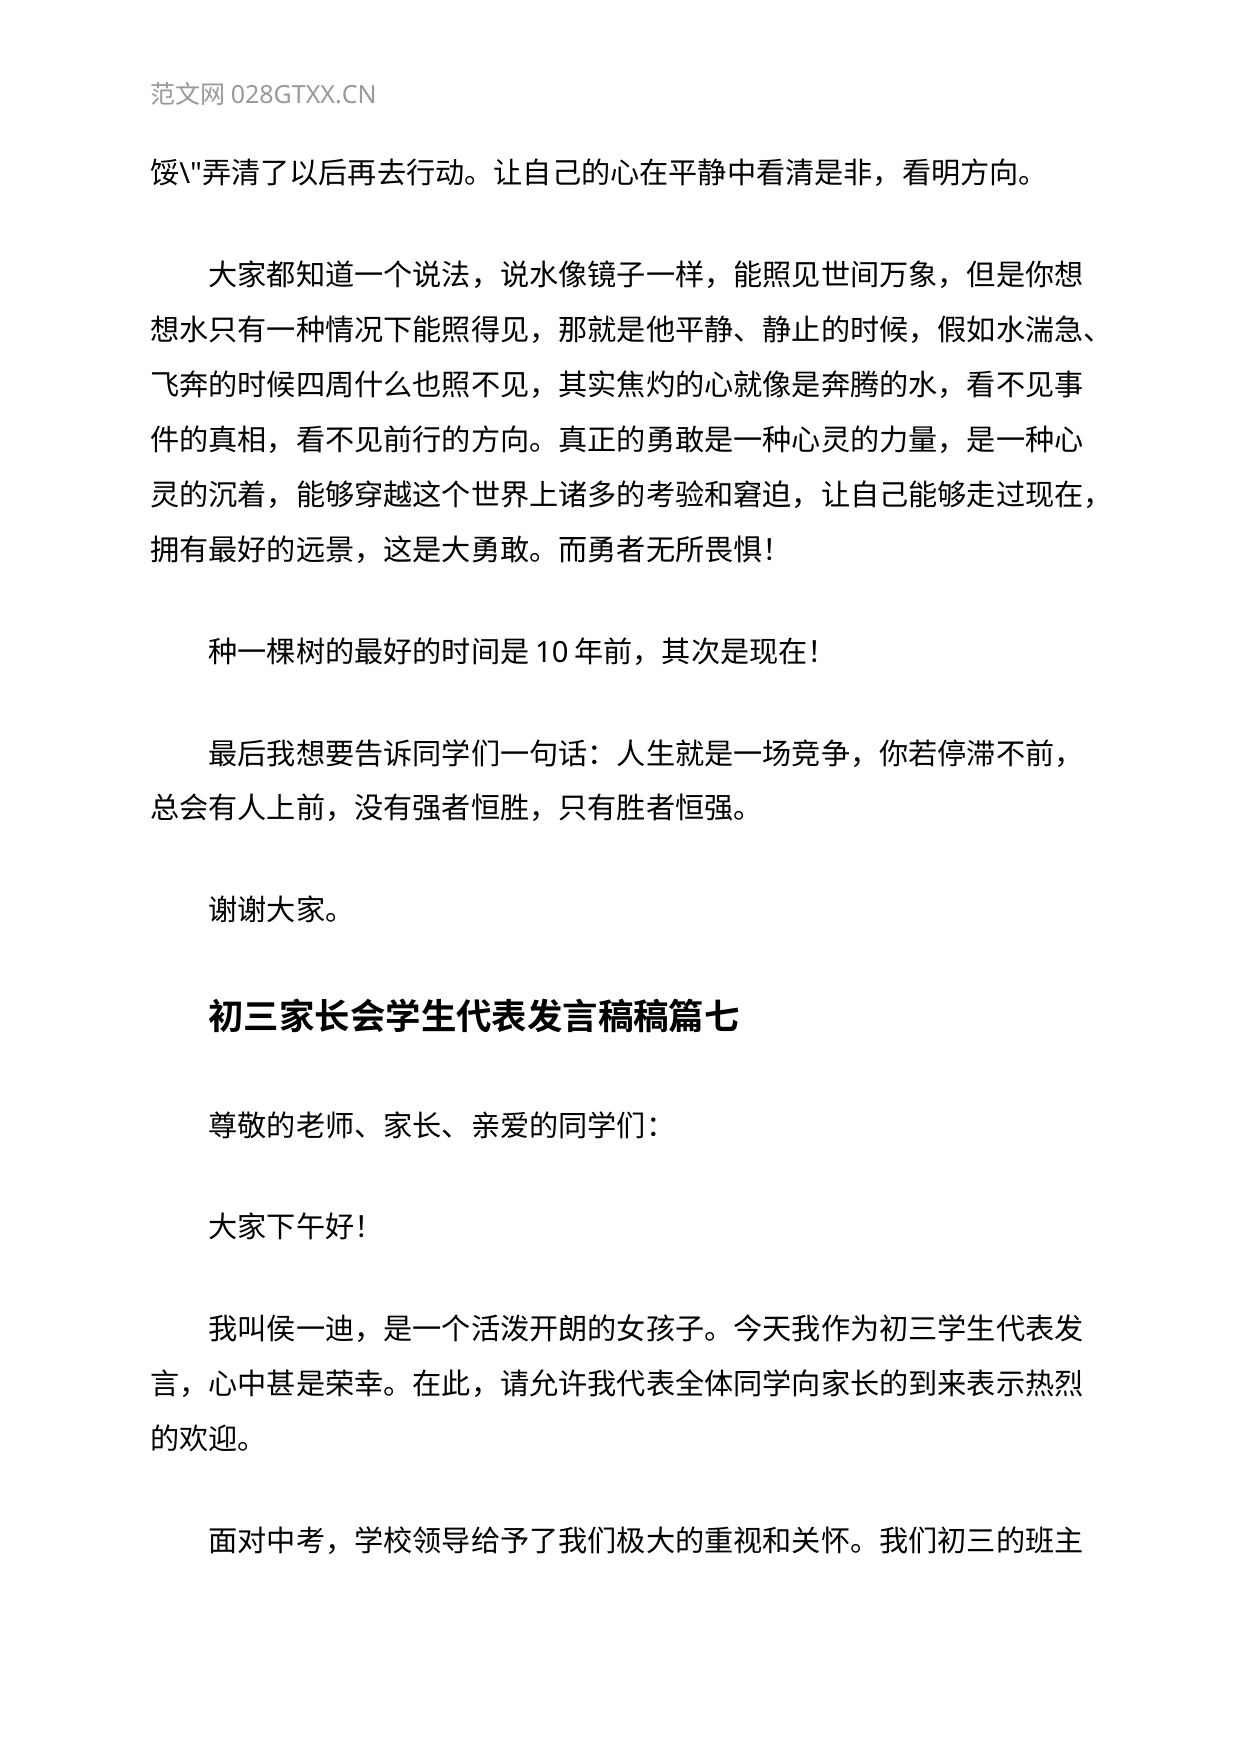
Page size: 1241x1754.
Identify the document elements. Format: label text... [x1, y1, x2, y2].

text 大家都知道一个说法，说水像镜子一样，能照见世间万象，但是你想想水只有一种情况下能照得见，那就是他平静、静止的时候，假如水湍急、飞奔的时候四周什么也照不见，其实焦灼的心就像是奔腾的水，看不见事件的真相，看不见前行的方向。真正的勇敢是一种心灵的力量，是一种心灵的沉着，能够穿越这个世界上诸多的考验和窘迫，让自己能够走过现在，拥有最好的远景，这是大勇敢。而勇者无所畏惧！ [150, 252, 1090, 569]
text 我叫侯一迪，是一个活泼开朗的女孩子。今天我作为初三学生代表发言，心中甚是荣幸。在此，请允许我代表全体同学向家长的到来表示热烈的欢迎。 [150, 1306, 1090, 1458]
text 尊敬的老师、家长、亲爱的同学们： [150, 1102, 1090, 1144]
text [150, 1517, 1090, 1559]
text 初三家长会学生代表发言稿稿篇七 [150, 989, 1090, 1040]
text 种一棵树的最好的时间是10年前，其次是现在！ [150, 628, 1090, 671]
text 谢谢大家。 [150, 887, 1090, 929]
text 大家下午好！ [150, 1204, 1090, 1246]
text 最后我想要告诉同学们一句话：人生就是一场竞争，你若停滞不前，总会有人上前，没有强者恒胜，只有胜者恒强。 [150, 730, 1090, 827]
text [150, 150, 1090, 192]
